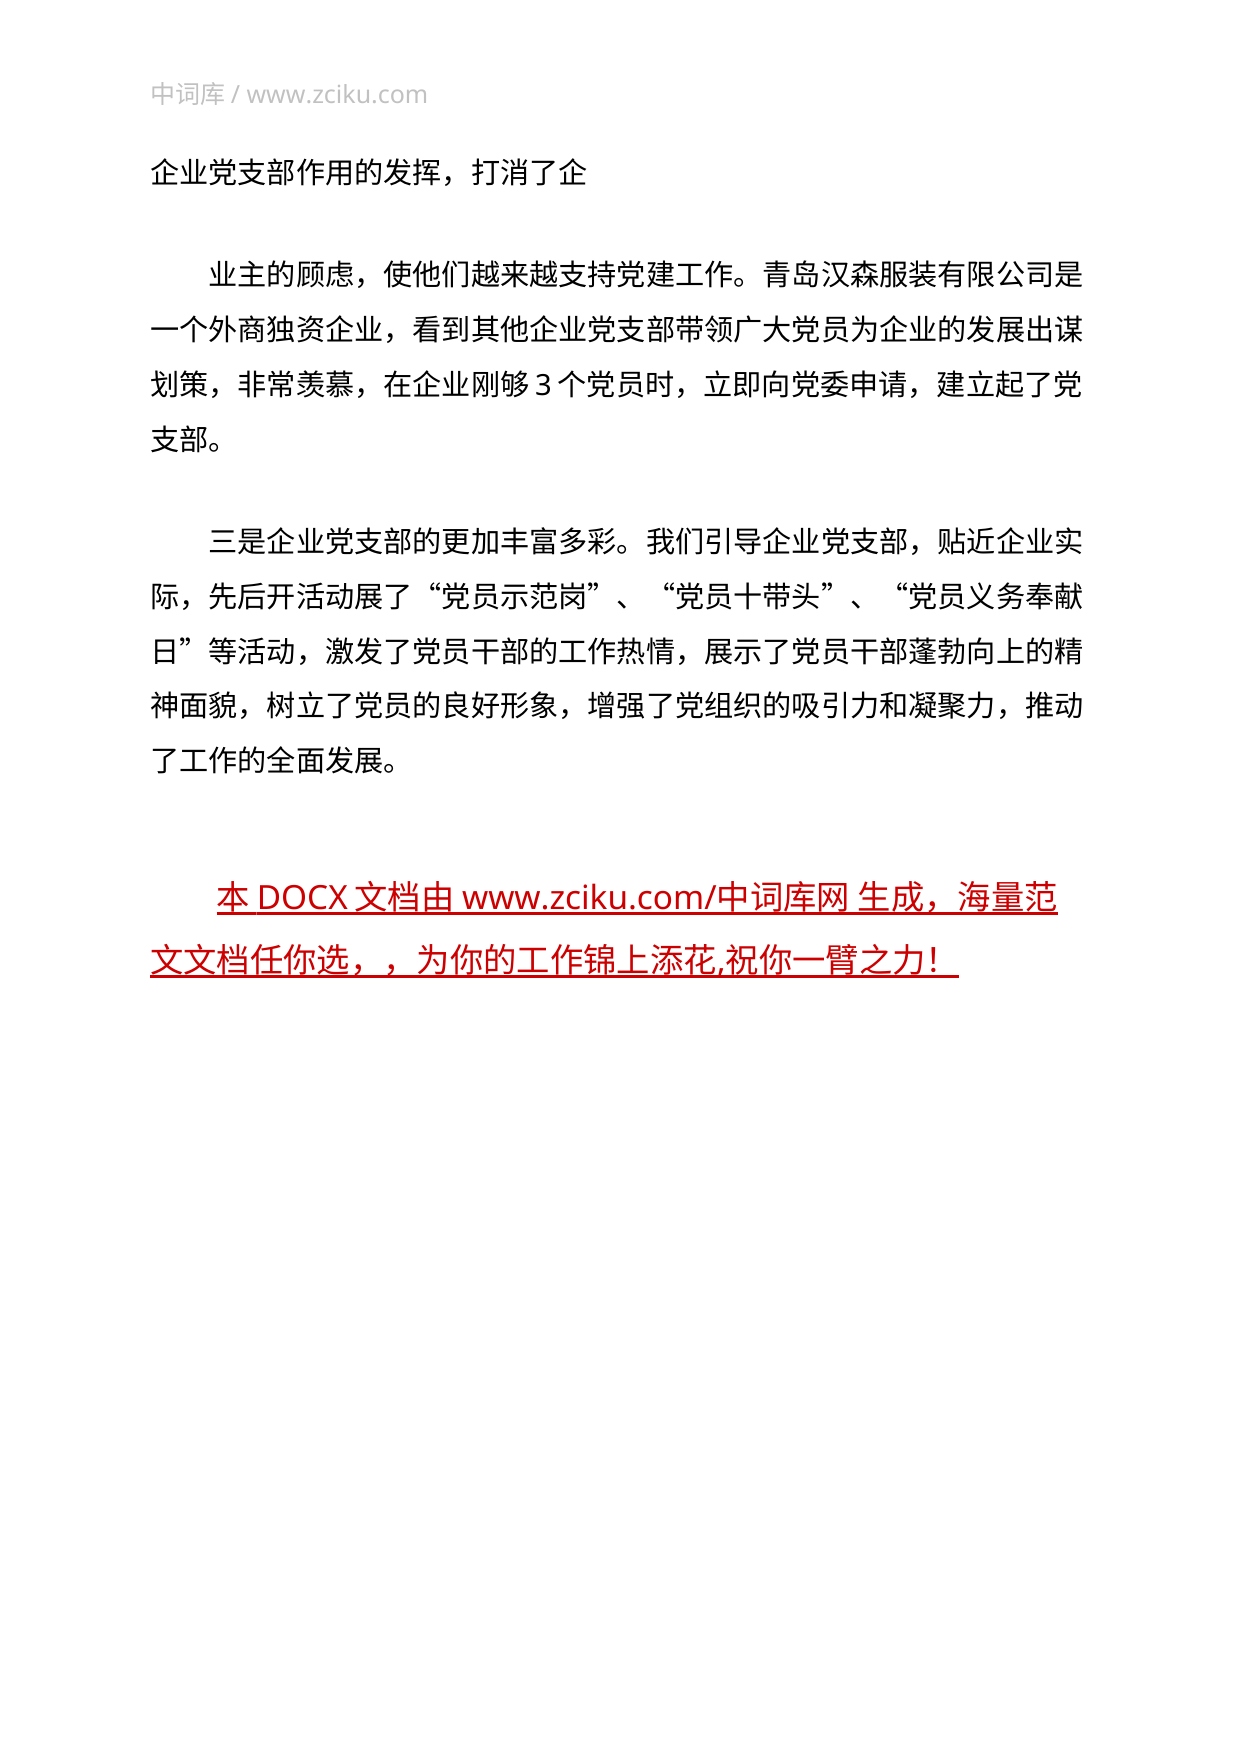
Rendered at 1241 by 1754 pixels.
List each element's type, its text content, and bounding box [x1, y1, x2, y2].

text 业主的顾虑，使他们越来越支持党建工作。青岛汉森服装有限公司是一个外商独资企业，看到其他企业党支部带领广大党员为企业的发展出谋划策，非常羡慕，在企业刚够3个党员时，立即向党委申请，建立起了党支部。 [150, 252, 1090, 459]
text 三是企业党支部的更加丰富多彩。我们引导企业党支部，贴近企业实际，先后开活动展了“党员示范岗”、“党员十带头”、“党员义务奉献日”等活动，激发了党员干部的工作热情，展示了党员干部蓬勃向上的精神面貌，树立了党员的良好形象，增强了党组织的吸引力和凝聚力，推动了工作的全面发展。 [150, 518, 1090, 780]
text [150, 150, 1090, 192]
text 本DOCX文档由 www.zciku.com/中词库网 生成，海量范文文档任你选，，为你的工作锦上添花,祝你一臂之力！ [150, 871, 1090, 982]
